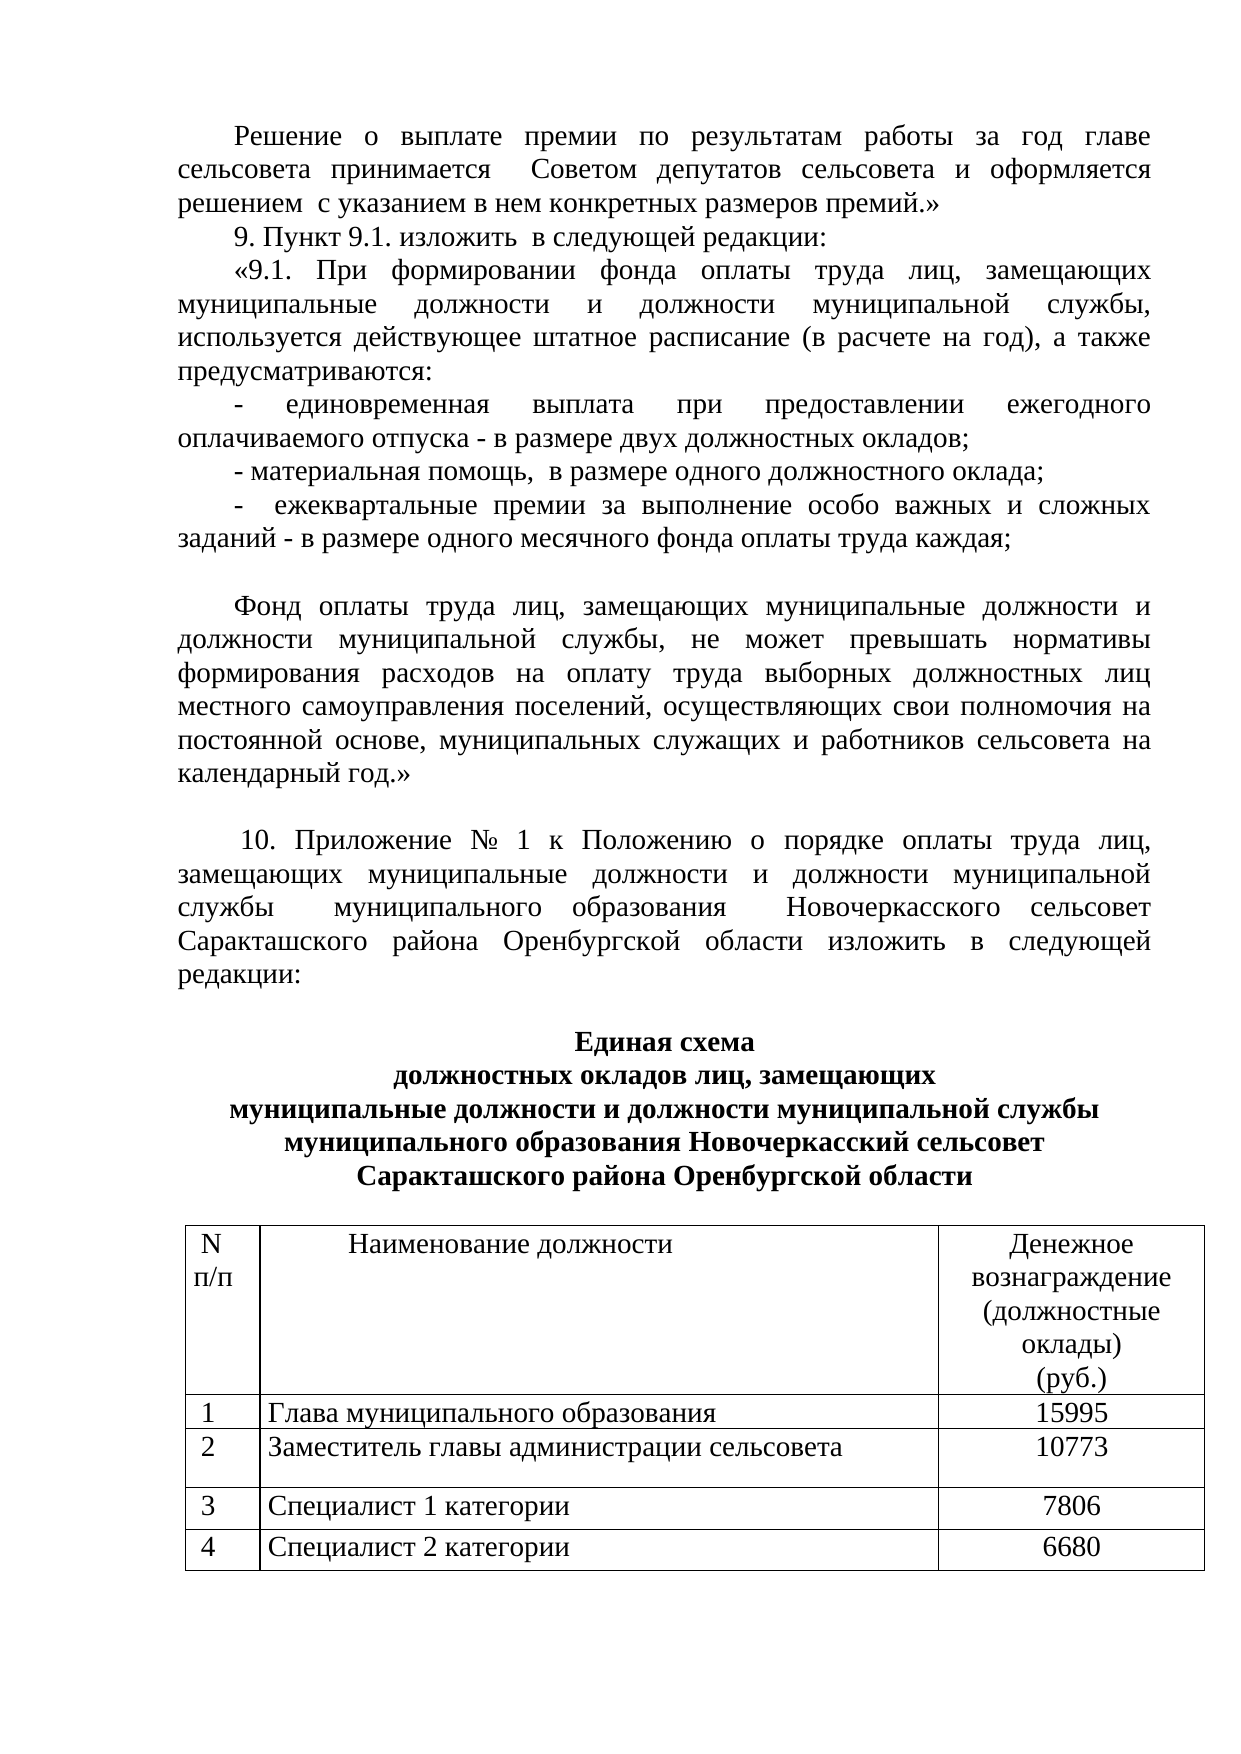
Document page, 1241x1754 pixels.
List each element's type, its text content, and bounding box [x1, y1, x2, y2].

table_cell 1 [186, 1395, 259, 1428]
table_header Денежное вознаграждение (должностные оклады) (руб.) [939, 1226, 1204, 1394]
text Единая схема [177, 1024, 1152, 1057]
table_cell 10773 [939, 1429, 1204, 1487]
text «9.1. При формировании фонда оплаты труда лиц, замещающих муниципальные должности и должности муниципальной службы, используется действующее штатное расписание (в расчете на год), а также предусматриваются: [177, 252, 1152, 386]
table_cell 3 [186, 1488, 259, 1528]
table_cell 2 [186, 1429, 259, 1487]
table_cell 7806 [939, 1488, 1204, 1528]
text 10. Приложение № 1 к Положению о порядке оплаты труда лиц, замещающих муниципальные должности и должности муниципальной службы муниципального образования Новочеркасского сельсовет Саракташского района Оренбургской области изложить в следующей редакции: [177, 822, 1152, 990]
text Решение о выплате премии по результатам работы за год главе сельсовета принимается Советом депутатов сельсовета и оформляется решением с указанием в нем конкретных размеров премий.» [177, 118, 1152, 219]
text Фонд оплаты труда лиц, замещающих муниципальные должности и должности муниципальной службы, не может превышать нормативы формирования расходов на оплату труда выборных должностных лиц местного самоуправления поселений, осуществляющих свои полномочия на постоянной основе, муниципальных служащих и работников сельсовета на календарный год.» [177, 588, 1152, 789]
table_cell Специалист 1 категории [261, 1488, 938, 1528]
table_header Наименование должности [261, 1226, 938, 1394]
table_cell Глава муниципального образования [261, 1395, 938, 1428]
table_cell 6680 [939, 1530, 1204, 1570]
table_cell 15995 [939, 1395, 1204, 1428]
table_cell Заместитель главы администрации сельсовета [261, 1429, 938, 1487]
text должностных окладов лиц, замещающих [177, 1057, 1152, 1091]
table_header N п/п [186, 1226, 259, 1394]
table_cell Специалист 2 категории [261, 1530, 938, 1570]
text муниципального образования Новочеркасский сельсовет Саракташского района Оренбургской области [177, 1124, 1152, 1191]
text - материальная помощь, в размере одного должностного оклада; [177, 453, 1152, 487]
text - единовременная выплата при предоставлении ежегодного оплачиваемого отпуска - в размере двух должностных окладов; [177, 386, 1152, 453]
table_cell 4 [186, 1530, 259, 1570]
text - ежеквартальные премии за выполнение особо важных и сложных заданий - в размере одного месячного фонда оплаты труда каждая; [177, 487, 1152, 554]
text муниципальные должности и должности муниципальной службы [177, 1091, 1152, 1124]
text 9. Пункт 9.1. изложить в следующей редакции: [177, 219, 1152, 252]
